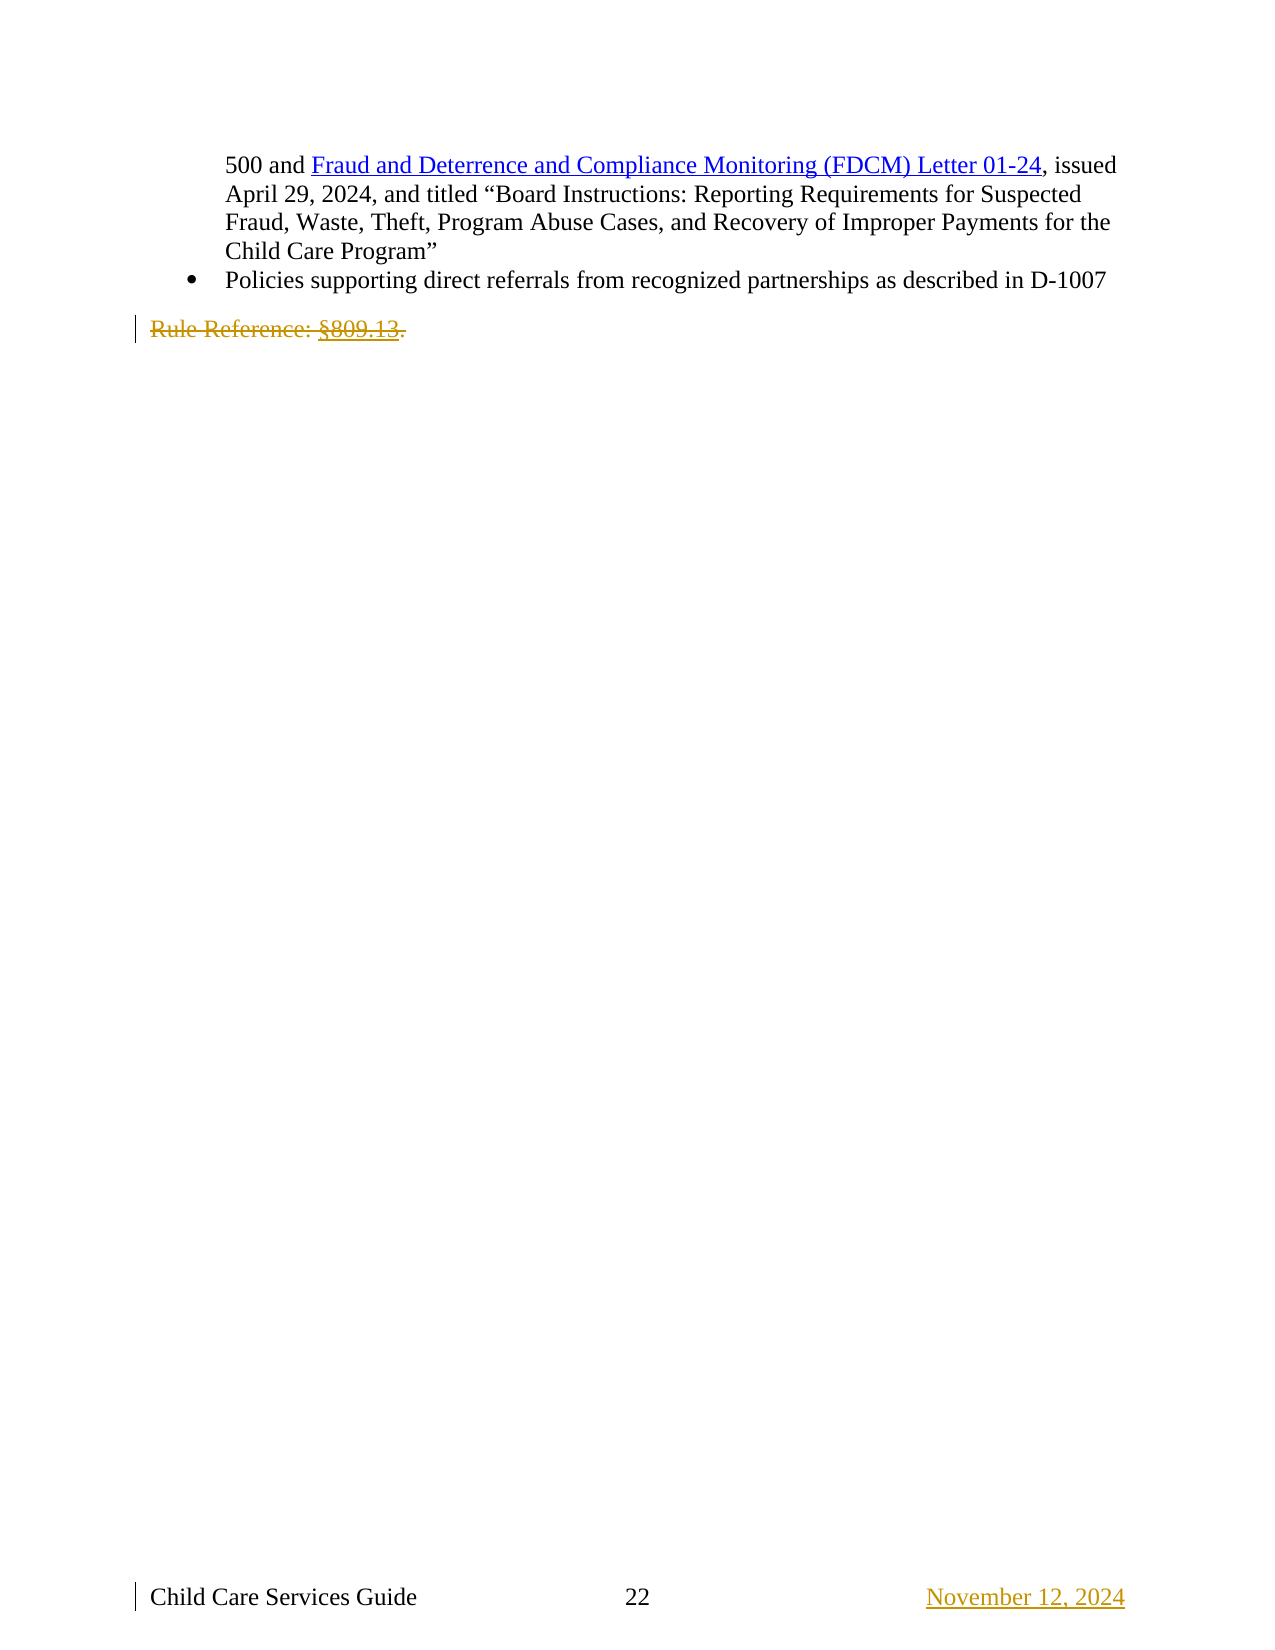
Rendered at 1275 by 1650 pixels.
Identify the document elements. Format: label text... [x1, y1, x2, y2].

list Policies supporting direct referrals from recognized partnerships as described in D-1007 [187, 265, 1125, 294]
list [187, 150, 1125, 265]
